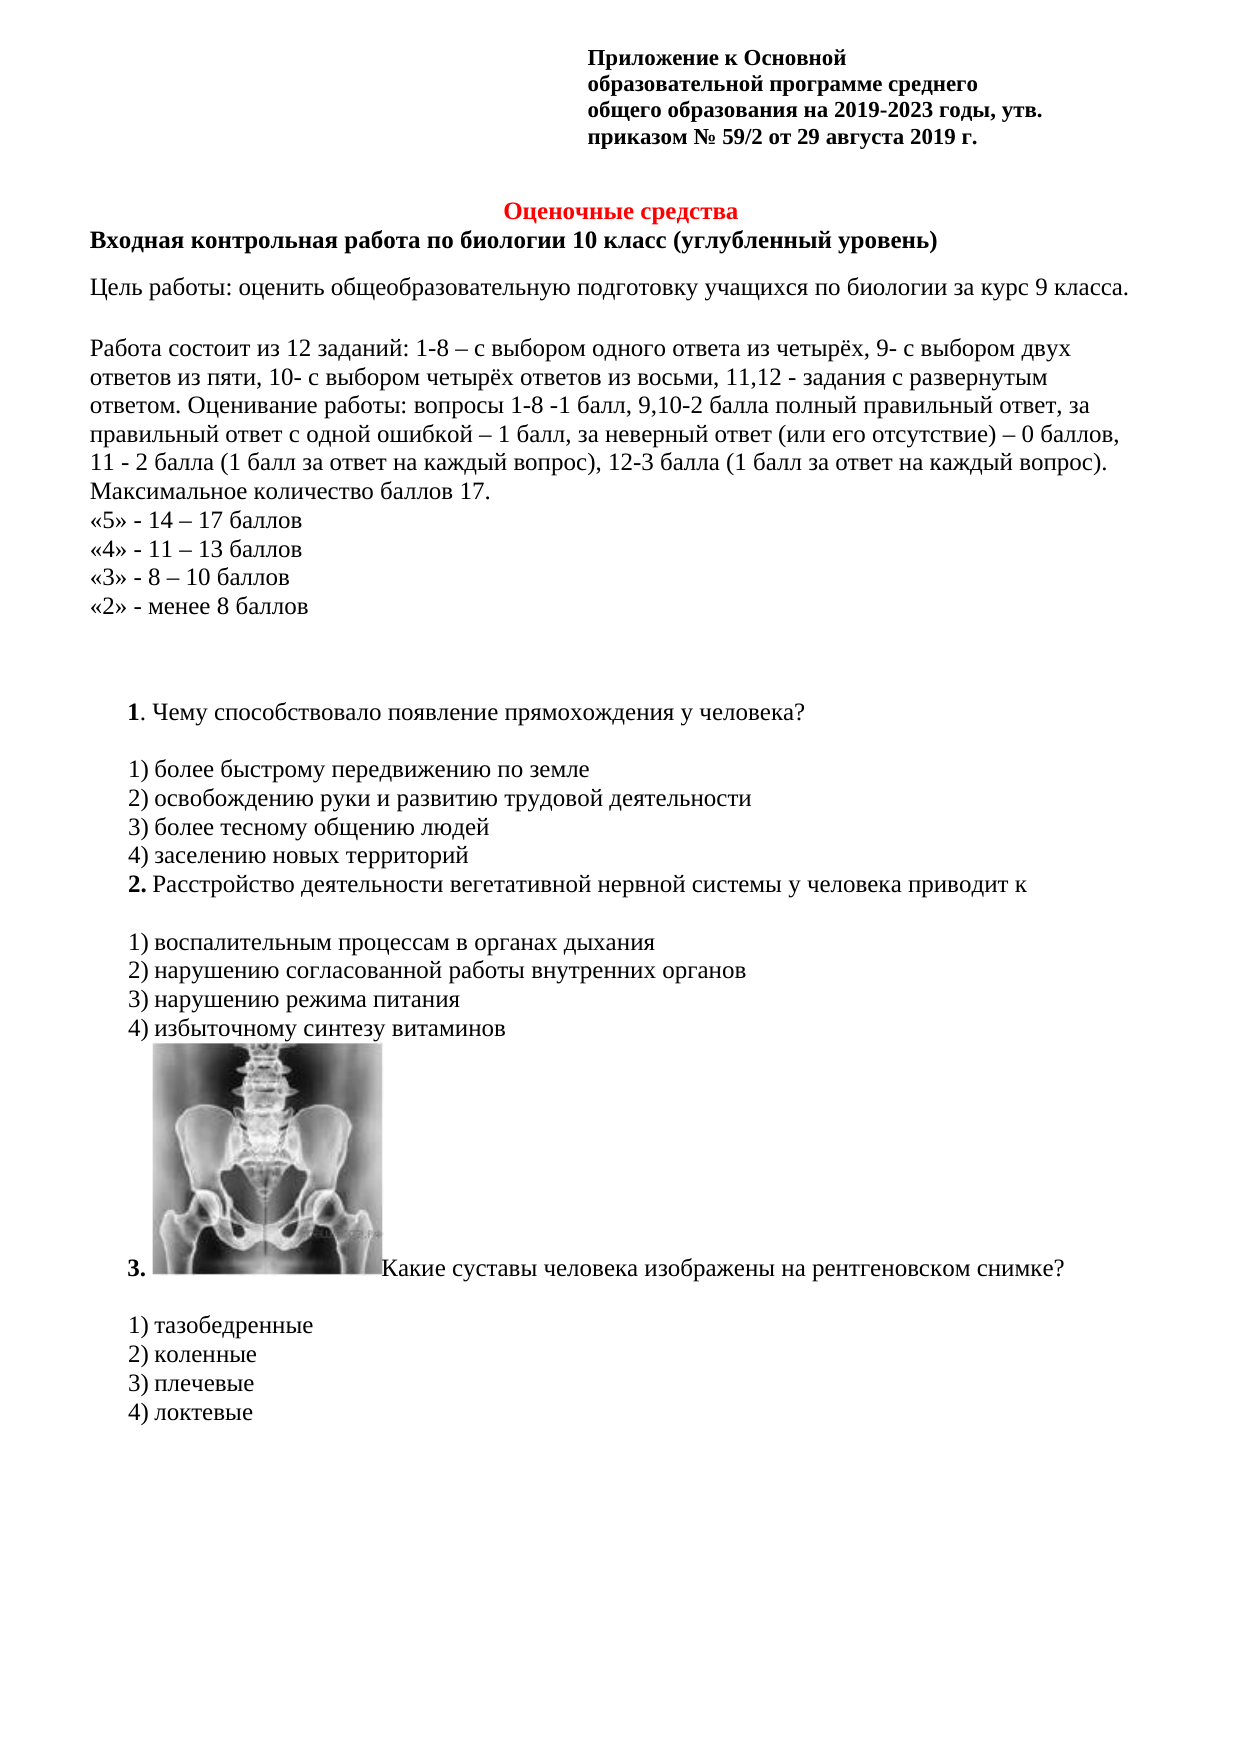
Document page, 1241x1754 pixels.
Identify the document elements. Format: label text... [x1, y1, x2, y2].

picture [152, 1042, 384, 1253]
text образовательной программе среднего [587, 71, 1146, 97]
list более тесному общению людей [128, 812, 1146, 840]
text «3» - 8 – 10 баллов [89, 562, 1146, 591]
text приказом № 59/2 от 29 августа 2019 г. [587, 123, 1146, 149]
list коленные [128, 1339, 1146, 1368]
list более быстрому передвижению по земле [128, 754, 1146, 783]
text «4» - 11 – 13 баллов [89, 534, 1146, 562]
list избыточному синтезу витаминов [128, 1013, 1146, 1042]
list локтевые [128, 1397, 1146, 1425]
list воспалительным процессам в органах дыхания [128, 927, 1146, 955]
text Оценочные средства [89, 196, 1152, 225]
list Расстройство деятельности вегетативной нервной системы у человека приводит к [128, 869, 1146, 898]
list плечевые [128, 1368, 1146, 1397]
list тазобедренные [128, 1310, 1146, 1339]
list освобождению руки и развитию трудовой деятельности [128, 783, 1146, 812]
text 1. Чему способствовало появление прямохождения у человека? [127, 697, 1146, 725]
list нарушению согласованной работы внутренних органов [128, 955, 1146, 984]
text Входная контрольная работа по биологии 10 класс (углубленный уровень) [89, 225, 1146, 254]
text Работа состоит из 12 заданий: 1-8 – с выбором одного ответа из четырёх, 9- с выбором двух ответов из пяти, 10- с выбором четырёх ответов из восьми, 11,12 - задания с развернутым ответом. Оценивание работы: вопросы 1-8 -1 балл, 9,10-2 балла полный правильный ответ, за правильный ответ с одной ошибкой – 1 балл, за неверный ответ (или его отсутствие) – 0 баллов, 11 - 2 балла (1 балл за ответ на каждый вопрос), 12-3 балла (1 балл за ответ на каждый вопрос). Максимальное количество баллов 17. [89, 333, 1146, 504]
text Приложение к Основной [587, 44, 1146, 71]
text «5» - 14 – 17 баллов [89, 505, 1146, 533]
text Цель работы: оценить общеобразовательную подготовку учащихся по биологии за курс 9 класса. [89, 272, 1146, 301]
list заселению новых территорий [128, 840, 1146, 869]
text общего образования на 2019-2023 годы, утв. [587, 97, 1146, 123]
text 3. Какие суставы человека изображены на рентгеновском снимке? [127, 1253, 1146, 1282]
list нарушению режима питания [128, 984, 1146, 1013]
text «2» - менее 8 баллов [89, 591, 1146, 620]
